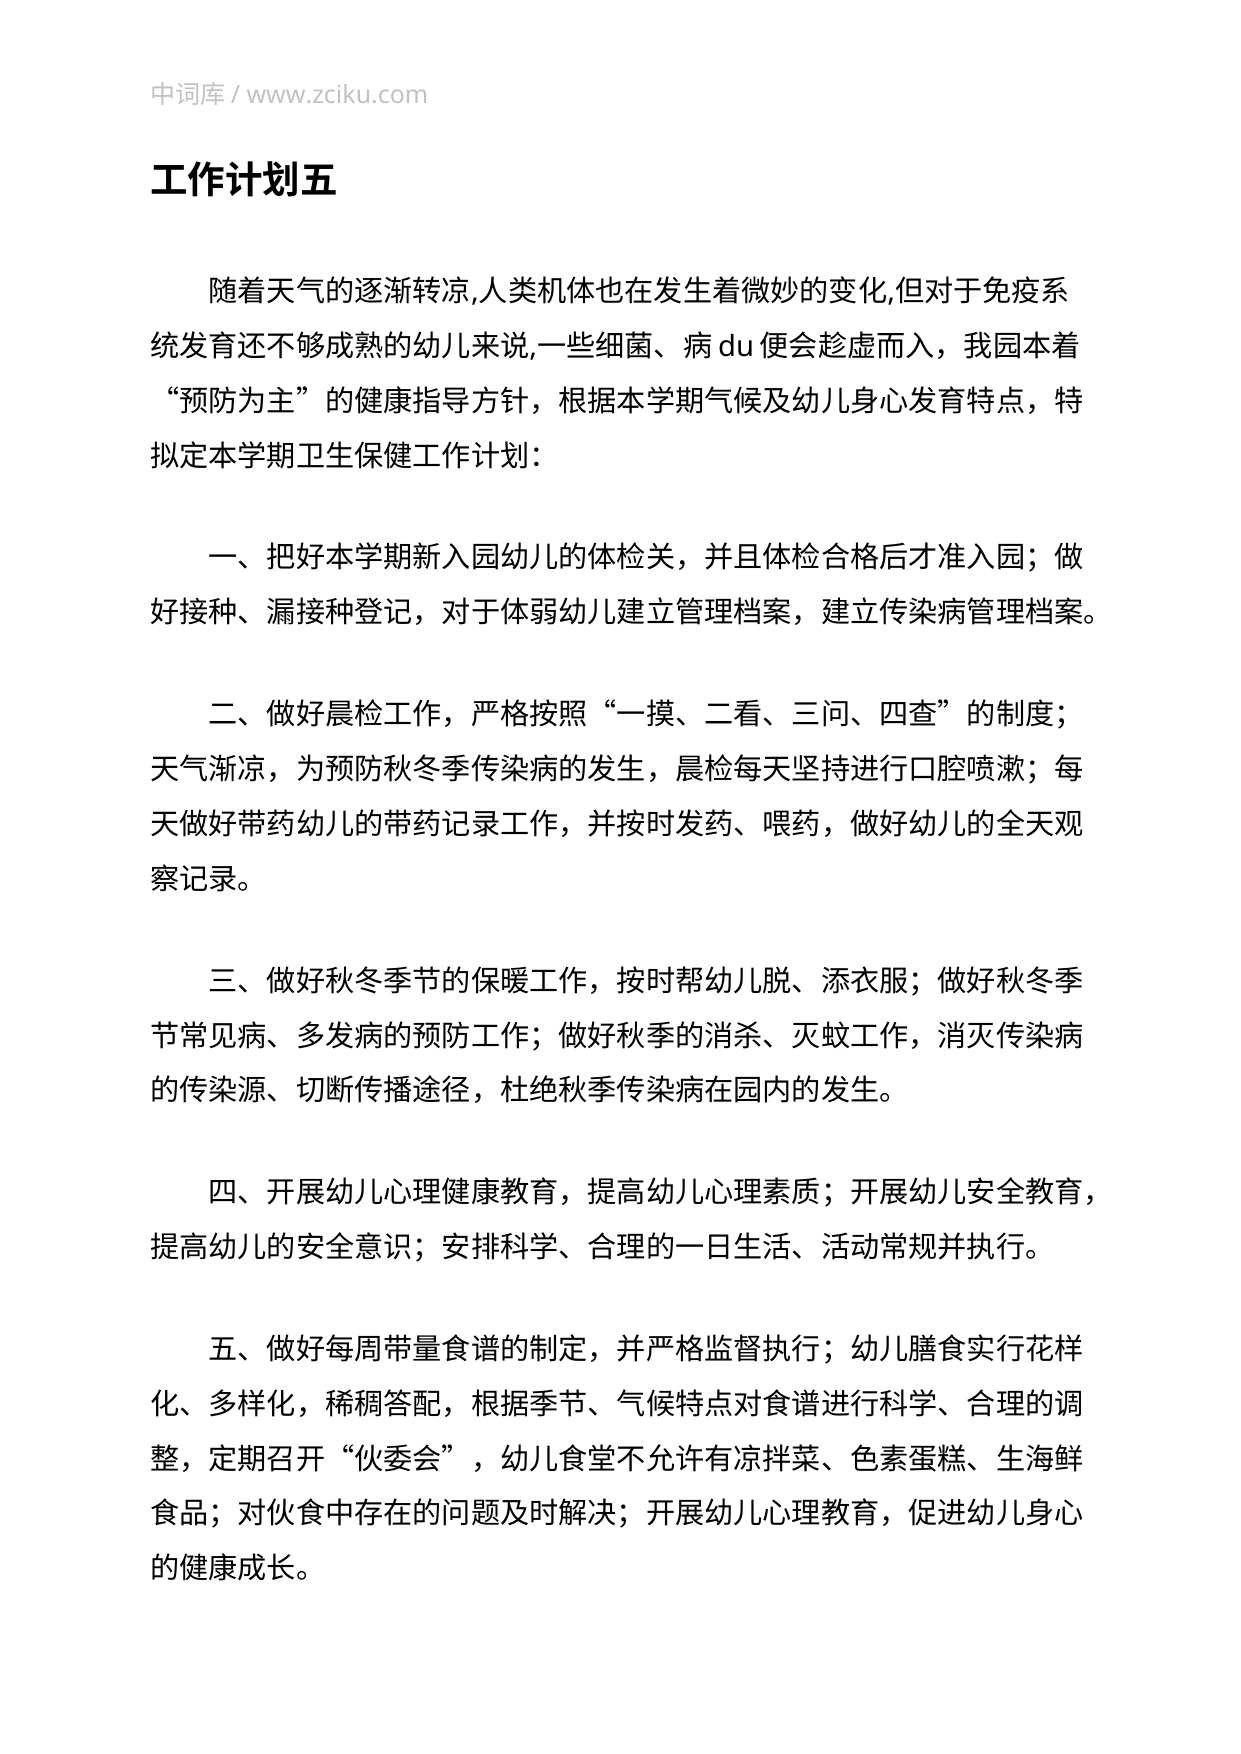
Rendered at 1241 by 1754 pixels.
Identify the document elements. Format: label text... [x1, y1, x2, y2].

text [150, 150, 1090, 204]
text 随着天气的逐渐转凉,人类机体也在发生着微妙的变化,但对于免疫系统发育还不够成熟的幼儿来说,一些细菌、病du便会趁虚而入，我园本着“预防为主”的健康指导方针，根据本学期气候及幼儿身心发育特点，特拟定本学期卫生保健工作计划： [150, 267, 1090, 474]
text 一、把好本学期新入园幼儿的体检关，并且体检合格后才准入园；做好接种、漏接种登记，对于体弱幼儿建立管理档案，建立传染病管理档案。 [150, 534, 1090, 631]
text 三、做好秋冬季节的保暖工作，按时帮幼儿脱、添衣服；做好秋冬季节常见病、多发病的预防工作；做好秋季的消杀、灭蚊工作，消灭传染病的传染源、切断传播途径，杜绝秋季传染病在园内的发生。 [150, 957, 1090, 1109]
text 五、做好每周带量食谱的制定，并严格监督执行；幼儿膳食实行花样化、多样化，稀稠答配，根据季节、气候特点对食谱进行科学、合理的调整，定期召开“伙委会”，幼儿食堂不允许有凉拌菜、色素蛋糕、生海鲜食品；对伙食中存在的问题及时解决；开展幼儿心理教育，促进幼儿身心的健康成长。 [150, 1325, 1090, 1587]
text 四、开展幼儿心理健康教育，提高幼儿心理素质；开展幼儿安全教育，提高幼儿的安全意识；安排科学、合理的一日生活、活动常规并执行。 [150, 1169, 1090, 1266]
text 二、做好晨检工作，严格按照“一摸、二看、三问、四查”的制度；天气渐凉，为预防秋冬季传染病的发生，晨检每天坚持进行口腔喷漱；每天做好带药幼儿的带药记录工作，并按时发药、喂药，做好幼儿的全天观察记录。 [150, 691, 1090, 898]
